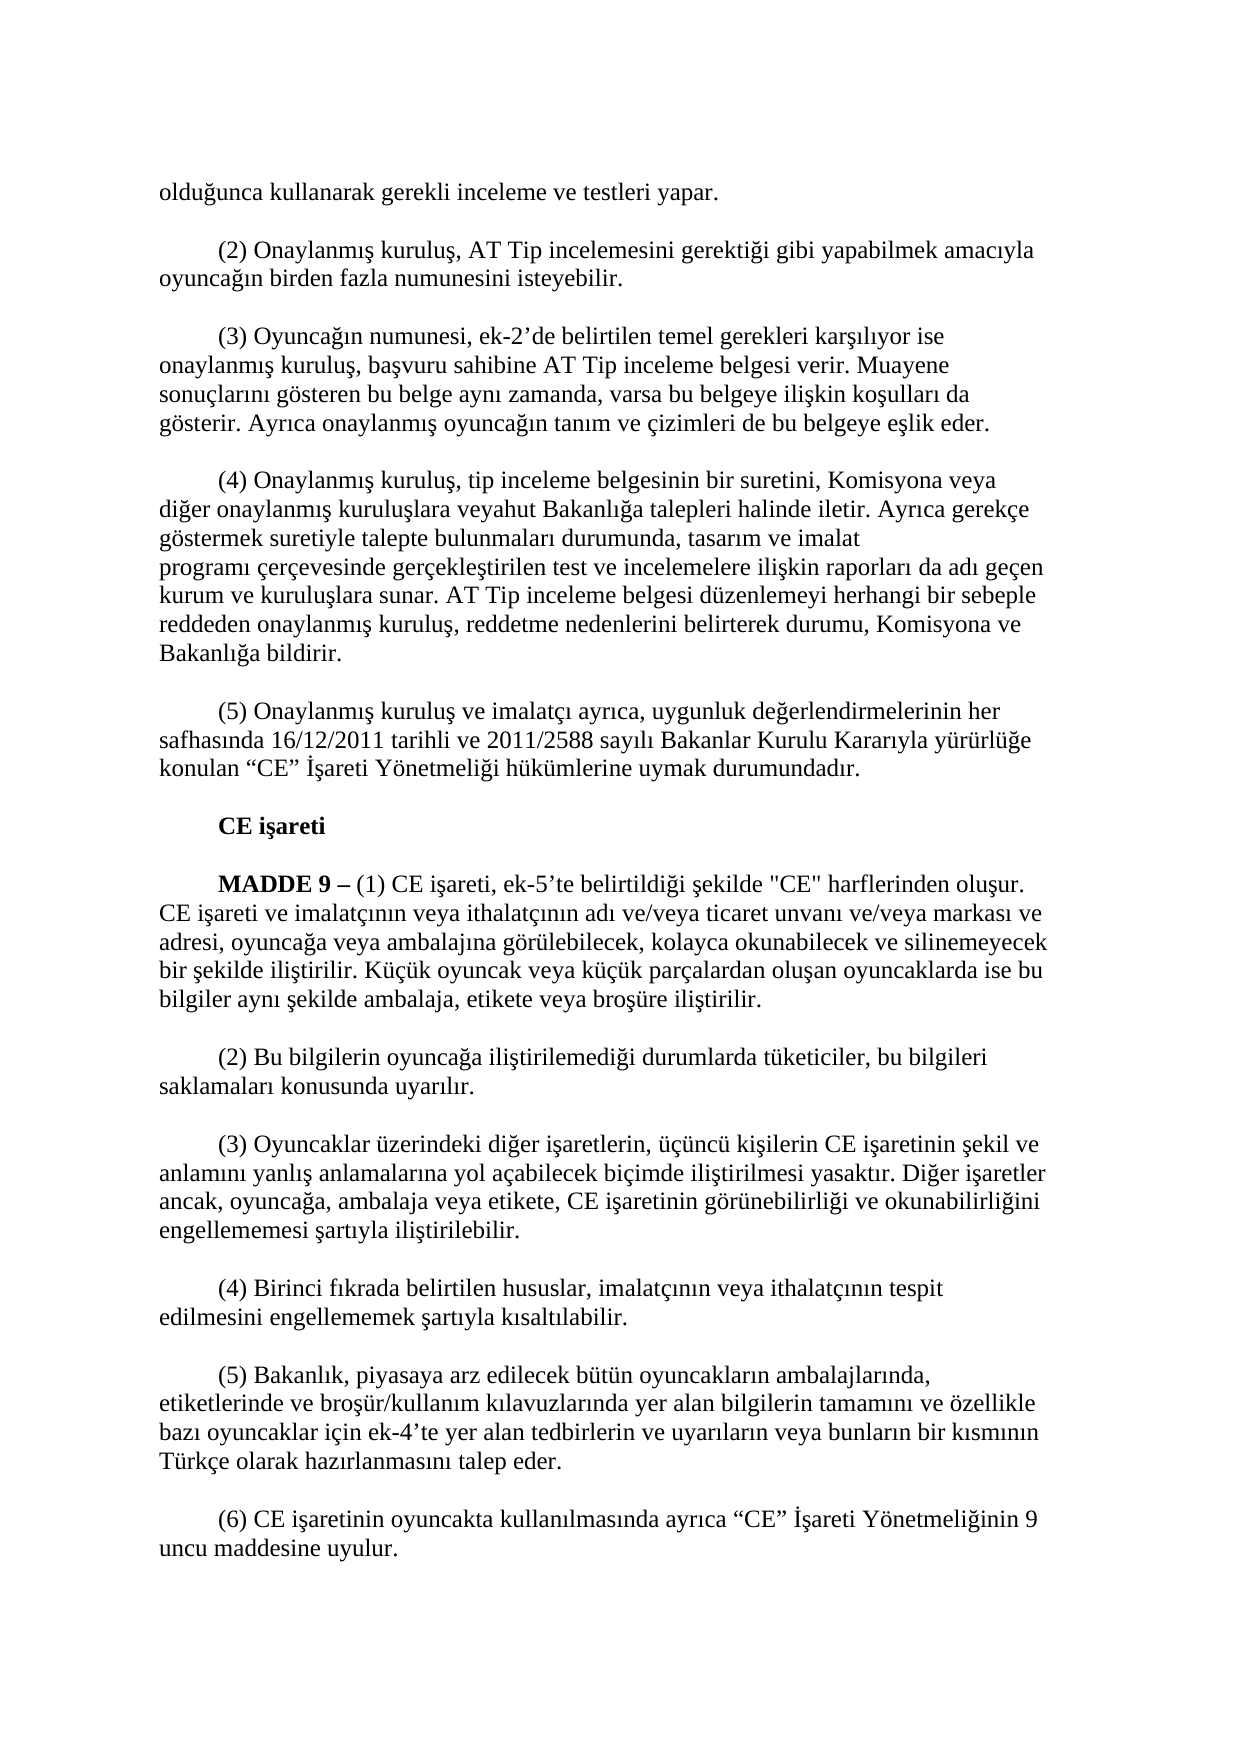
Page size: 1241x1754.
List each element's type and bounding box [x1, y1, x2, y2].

table_cell [148, 148, 1063, 1591]
